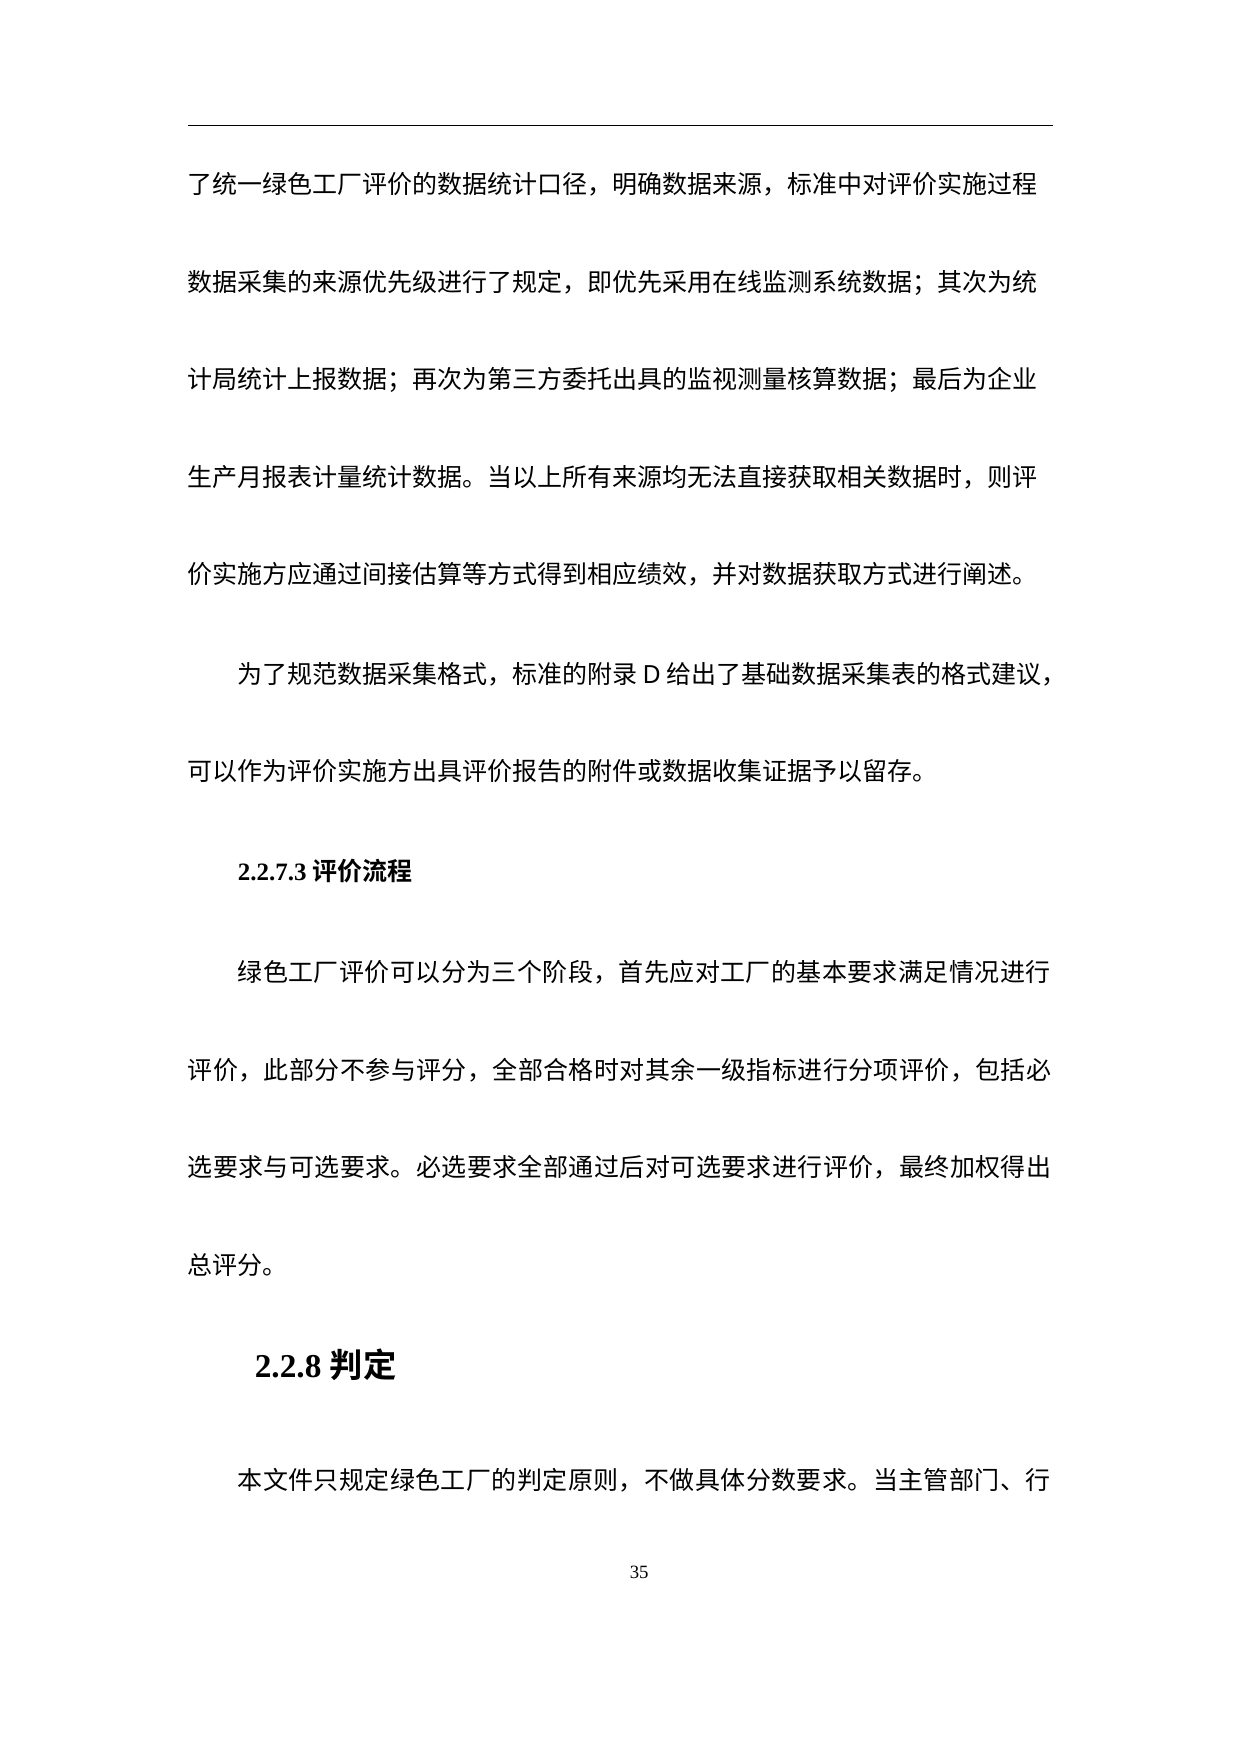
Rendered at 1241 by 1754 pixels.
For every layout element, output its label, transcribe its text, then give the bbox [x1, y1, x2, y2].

text 绿色工厂评价可以分为三个阶段，首先应对工厂的基本要求满足情况进行评价，此部分不参与评分，全部合格时对其余一级指标进行分项评价，包括必选要求与可选要求。必选要求全部通过后对可选要求进行评价，最终加权得出总评分。 [187, 938, 1053, 1296]
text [187, 1446, 1053, 1511]
subtitle 2.2.7.3 评价流程 [187, 837, 1053, 902]
subtitle 2.2.8 判定 [187, 1330, 1053, 1395]
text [187, 151, 1053, 606]
text 为了规范数据采集格式，标准的附录D给出了基础数据采集表的格式建议，可以作为评价实施方出具评价报告的附件或数据收集证据予以留存。 [187, 640, 1053, 802]
